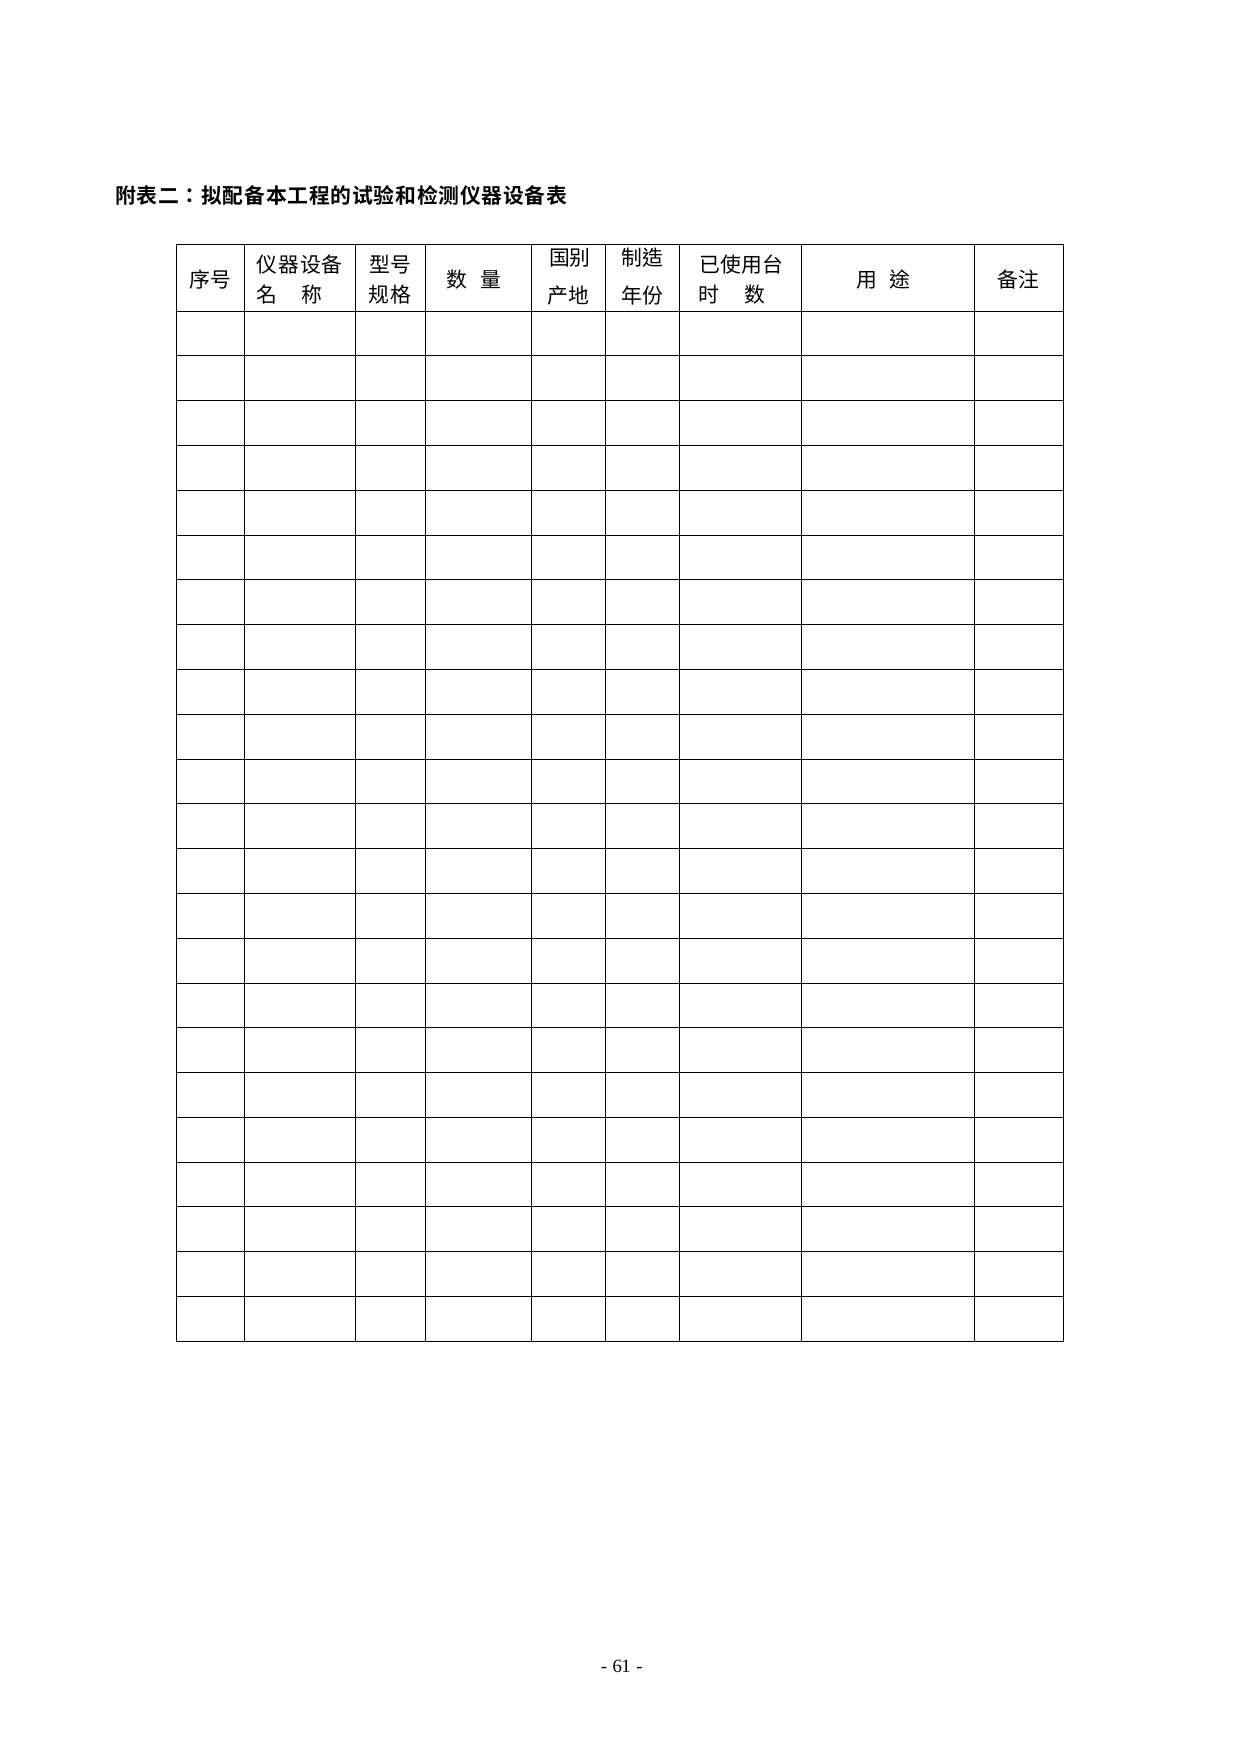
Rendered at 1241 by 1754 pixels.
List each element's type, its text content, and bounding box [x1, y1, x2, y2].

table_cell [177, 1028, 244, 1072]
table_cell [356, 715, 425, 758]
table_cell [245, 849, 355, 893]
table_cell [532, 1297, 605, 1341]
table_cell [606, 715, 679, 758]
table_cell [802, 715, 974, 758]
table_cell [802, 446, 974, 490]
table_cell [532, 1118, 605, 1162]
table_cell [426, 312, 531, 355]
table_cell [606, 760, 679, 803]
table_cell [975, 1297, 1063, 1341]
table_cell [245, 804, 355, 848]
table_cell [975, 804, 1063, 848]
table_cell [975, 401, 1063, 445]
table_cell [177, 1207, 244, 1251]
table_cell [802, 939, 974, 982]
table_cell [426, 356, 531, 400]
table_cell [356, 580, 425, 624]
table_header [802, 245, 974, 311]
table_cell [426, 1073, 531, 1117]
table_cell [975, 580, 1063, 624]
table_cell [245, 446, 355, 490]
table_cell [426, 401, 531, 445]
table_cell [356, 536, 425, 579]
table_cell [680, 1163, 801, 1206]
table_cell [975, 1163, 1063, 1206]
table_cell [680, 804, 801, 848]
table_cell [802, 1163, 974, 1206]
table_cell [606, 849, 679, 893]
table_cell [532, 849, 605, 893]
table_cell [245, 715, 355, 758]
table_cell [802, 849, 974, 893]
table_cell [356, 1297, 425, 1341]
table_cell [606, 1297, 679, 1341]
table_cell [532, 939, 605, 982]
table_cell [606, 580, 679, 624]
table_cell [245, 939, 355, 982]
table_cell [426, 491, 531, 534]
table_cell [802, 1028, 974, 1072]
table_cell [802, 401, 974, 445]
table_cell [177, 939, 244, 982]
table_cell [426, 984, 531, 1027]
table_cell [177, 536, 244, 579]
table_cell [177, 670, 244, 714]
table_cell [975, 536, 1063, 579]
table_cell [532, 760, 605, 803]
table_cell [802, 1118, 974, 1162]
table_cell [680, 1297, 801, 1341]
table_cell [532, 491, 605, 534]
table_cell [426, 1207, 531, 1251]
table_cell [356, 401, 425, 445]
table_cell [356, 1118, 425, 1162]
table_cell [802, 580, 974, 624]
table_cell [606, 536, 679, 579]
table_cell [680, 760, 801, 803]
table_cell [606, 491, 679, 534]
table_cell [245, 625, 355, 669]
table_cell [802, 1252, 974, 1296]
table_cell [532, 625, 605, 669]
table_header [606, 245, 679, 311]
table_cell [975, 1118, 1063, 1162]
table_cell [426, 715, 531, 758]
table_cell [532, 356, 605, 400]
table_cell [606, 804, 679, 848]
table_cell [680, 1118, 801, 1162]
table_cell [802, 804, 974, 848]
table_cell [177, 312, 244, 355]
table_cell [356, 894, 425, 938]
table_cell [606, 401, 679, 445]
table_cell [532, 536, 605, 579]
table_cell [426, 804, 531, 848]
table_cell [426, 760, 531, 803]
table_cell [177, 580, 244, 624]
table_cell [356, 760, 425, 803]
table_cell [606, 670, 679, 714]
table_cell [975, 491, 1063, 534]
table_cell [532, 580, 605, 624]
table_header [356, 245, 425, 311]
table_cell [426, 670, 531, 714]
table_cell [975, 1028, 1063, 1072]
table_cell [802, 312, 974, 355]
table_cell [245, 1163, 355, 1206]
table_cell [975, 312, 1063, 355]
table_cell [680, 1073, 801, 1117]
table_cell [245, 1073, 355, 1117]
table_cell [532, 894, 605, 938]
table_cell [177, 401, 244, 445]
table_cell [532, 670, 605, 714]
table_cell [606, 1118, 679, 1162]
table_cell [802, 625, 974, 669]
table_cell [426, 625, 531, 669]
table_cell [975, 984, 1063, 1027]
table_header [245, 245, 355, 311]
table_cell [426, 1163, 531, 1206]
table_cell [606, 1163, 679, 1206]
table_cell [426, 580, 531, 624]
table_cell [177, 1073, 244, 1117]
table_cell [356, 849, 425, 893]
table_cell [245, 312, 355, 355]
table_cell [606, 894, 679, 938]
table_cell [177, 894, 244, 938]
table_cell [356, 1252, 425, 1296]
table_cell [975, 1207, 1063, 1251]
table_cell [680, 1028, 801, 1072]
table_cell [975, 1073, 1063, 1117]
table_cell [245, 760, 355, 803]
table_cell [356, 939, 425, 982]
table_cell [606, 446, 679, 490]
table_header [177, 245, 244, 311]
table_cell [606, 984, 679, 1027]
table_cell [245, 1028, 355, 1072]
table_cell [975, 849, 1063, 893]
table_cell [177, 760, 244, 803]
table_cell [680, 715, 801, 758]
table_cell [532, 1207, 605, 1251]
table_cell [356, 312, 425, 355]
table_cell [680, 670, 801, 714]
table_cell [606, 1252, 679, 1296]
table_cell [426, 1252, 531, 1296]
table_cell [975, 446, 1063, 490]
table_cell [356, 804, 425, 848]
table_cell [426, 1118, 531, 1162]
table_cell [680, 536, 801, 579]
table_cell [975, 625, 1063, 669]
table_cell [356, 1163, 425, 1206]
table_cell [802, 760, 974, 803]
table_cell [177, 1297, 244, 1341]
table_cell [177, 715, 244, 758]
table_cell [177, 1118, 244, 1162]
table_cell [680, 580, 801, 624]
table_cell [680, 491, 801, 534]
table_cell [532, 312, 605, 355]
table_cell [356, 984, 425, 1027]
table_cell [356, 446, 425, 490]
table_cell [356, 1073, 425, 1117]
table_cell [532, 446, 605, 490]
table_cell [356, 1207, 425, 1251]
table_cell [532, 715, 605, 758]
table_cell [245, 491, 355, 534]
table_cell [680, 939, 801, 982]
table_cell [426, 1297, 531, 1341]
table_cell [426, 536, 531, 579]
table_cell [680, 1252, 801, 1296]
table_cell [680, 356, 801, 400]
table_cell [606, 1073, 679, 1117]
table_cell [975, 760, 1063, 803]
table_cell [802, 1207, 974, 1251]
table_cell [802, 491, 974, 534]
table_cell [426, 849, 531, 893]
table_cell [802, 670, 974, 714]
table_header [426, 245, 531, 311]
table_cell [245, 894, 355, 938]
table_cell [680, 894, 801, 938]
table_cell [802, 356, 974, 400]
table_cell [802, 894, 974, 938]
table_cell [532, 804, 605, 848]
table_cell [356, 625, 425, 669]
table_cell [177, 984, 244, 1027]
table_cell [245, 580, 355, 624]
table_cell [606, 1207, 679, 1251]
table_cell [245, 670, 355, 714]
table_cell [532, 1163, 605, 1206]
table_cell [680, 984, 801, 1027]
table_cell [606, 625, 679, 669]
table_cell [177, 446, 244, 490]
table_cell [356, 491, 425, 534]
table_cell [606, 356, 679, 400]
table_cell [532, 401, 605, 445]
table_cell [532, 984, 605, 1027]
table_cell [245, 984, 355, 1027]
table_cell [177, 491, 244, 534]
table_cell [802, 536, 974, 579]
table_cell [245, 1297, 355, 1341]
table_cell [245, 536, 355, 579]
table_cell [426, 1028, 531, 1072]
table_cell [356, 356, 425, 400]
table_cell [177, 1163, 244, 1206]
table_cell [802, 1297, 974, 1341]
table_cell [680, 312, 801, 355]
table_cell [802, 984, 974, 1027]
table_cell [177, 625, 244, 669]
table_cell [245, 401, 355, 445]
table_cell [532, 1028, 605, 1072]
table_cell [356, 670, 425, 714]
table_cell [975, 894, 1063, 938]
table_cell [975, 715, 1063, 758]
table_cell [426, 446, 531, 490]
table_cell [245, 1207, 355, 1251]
text 附表二：拟配备本工程的试验和检测仪器设备表 [115, 182, 1063, 209]
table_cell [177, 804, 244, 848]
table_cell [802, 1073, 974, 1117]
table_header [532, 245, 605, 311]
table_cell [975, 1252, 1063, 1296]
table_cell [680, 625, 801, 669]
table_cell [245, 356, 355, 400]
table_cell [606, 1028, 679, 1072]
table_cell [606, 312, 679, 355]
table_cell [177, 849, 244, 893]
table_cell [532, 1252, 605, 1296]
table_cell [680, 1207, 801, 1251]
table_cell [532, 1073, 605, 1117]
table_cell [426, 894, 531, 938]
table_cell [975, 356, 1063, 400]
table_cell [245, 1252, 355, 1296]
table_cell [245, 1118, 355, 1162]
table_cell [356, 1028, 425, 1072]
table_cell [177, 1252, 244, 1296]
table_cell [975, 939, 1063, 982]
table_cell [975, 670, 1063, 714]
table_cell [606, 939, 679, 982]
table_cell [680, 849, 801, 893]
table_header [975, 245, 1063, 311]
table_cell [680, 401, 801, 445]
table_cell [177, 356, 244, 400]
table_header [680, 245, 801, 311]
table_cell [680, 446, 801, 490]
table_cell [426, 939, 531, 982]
